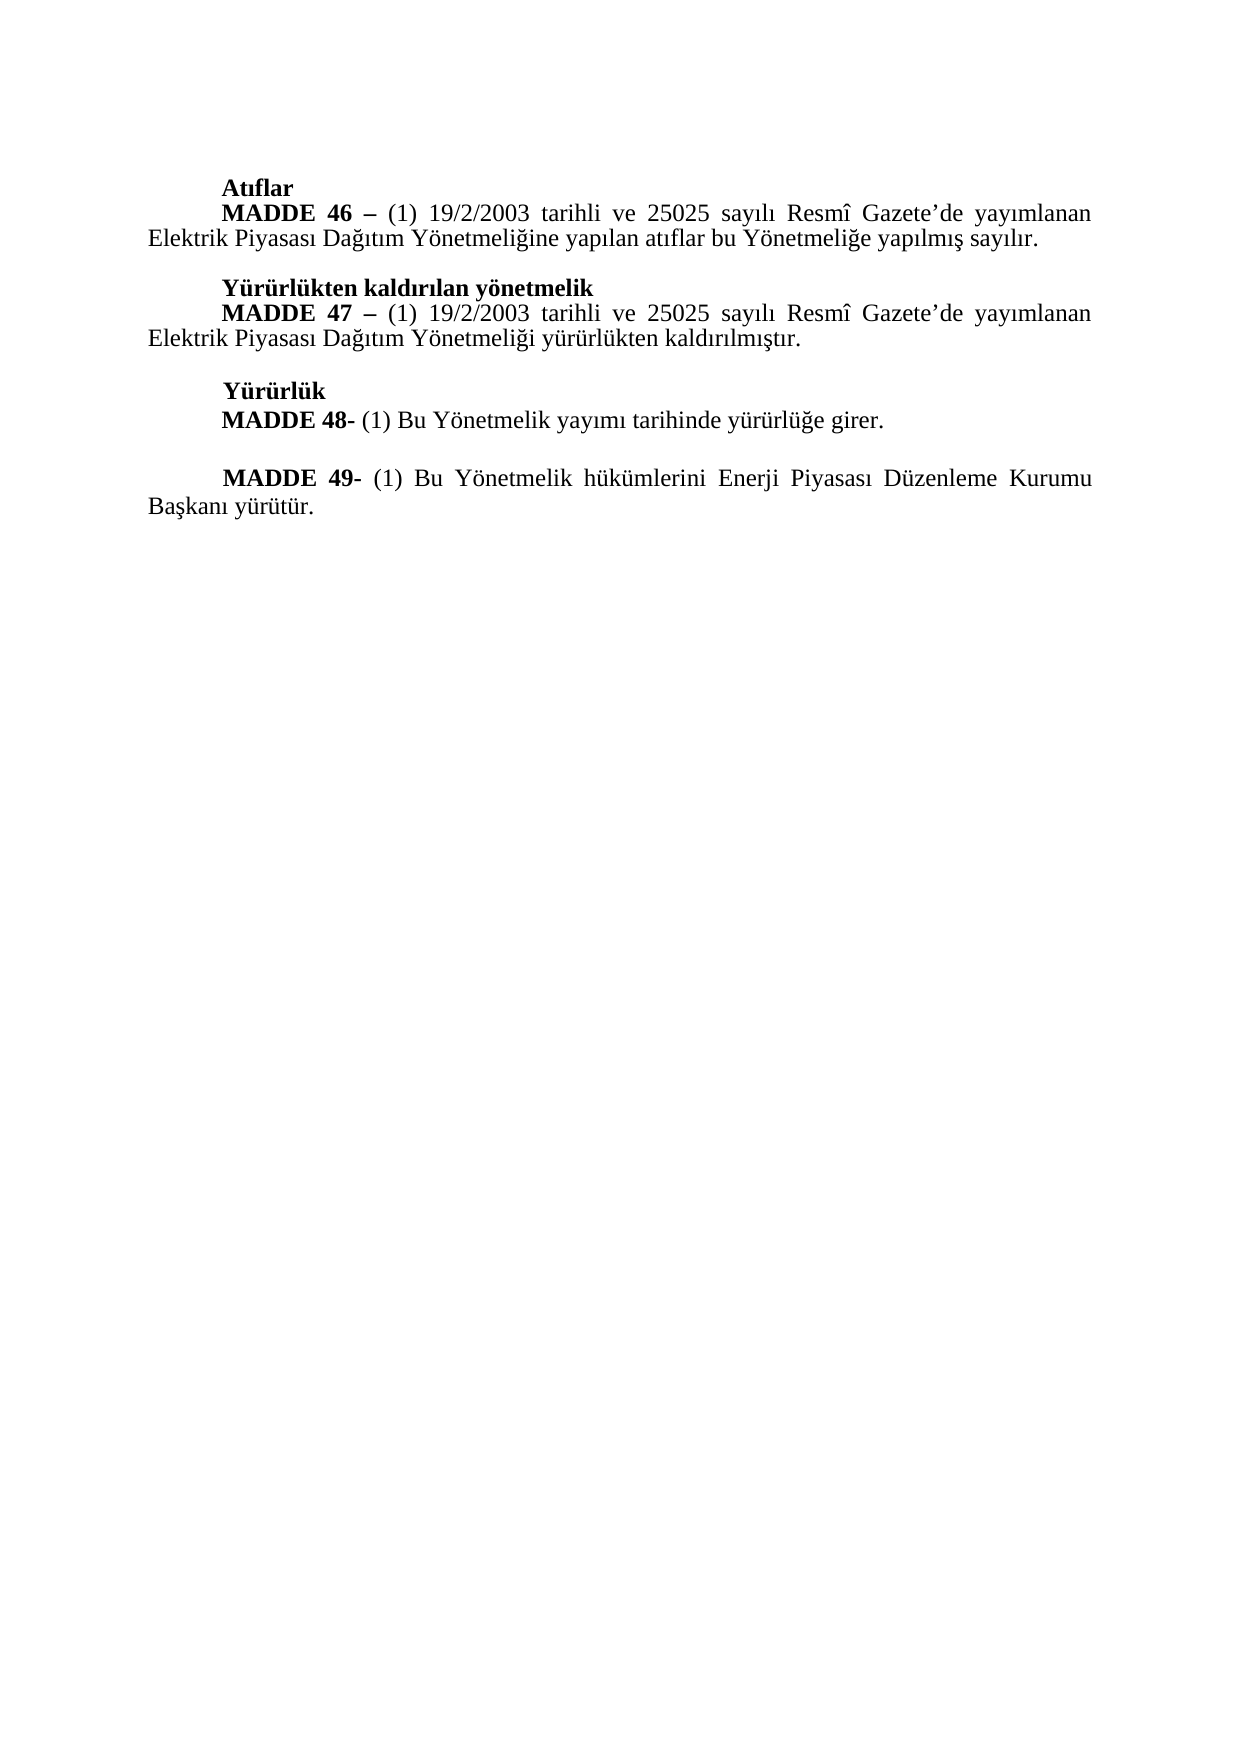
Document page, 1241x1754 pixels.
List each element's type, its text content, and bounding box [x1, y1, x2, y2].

text MADDE 47 – (1) 19/2/2003 tarihli ve 25025 sayılı Resmî Gazete’de yayımlanan Elektrik Piyasası Dağıtım Yönetmeliği yürürlükten kaldırılmıştır. [148, 301, 1093, 351]
text MADDE 48- (1) Bu Yönetmelik yayımı tarihinde yürürlüğe girer. [148, 405, 1093, 434]
text Yürürlük [148, 376, 1093, 405]
text Yürürlükten kaldırılan yönetmelik [148, 276, 1093, 301]
text Atıflar [148, 176, 1093, 201]
text MADDE 49- (1) Bu Yönetmelik hükümlerini Enerji Piyasası Düzenleme Kurumu Başkanı yürütür. [148, 463, 1093, 520]
text MADDE 46 – (1) 19/2/2003 tarihli ve 25025 sayılı Resmî Gazete’de yayımlanan Elektrik Piyasası Dağıtım Yönetmeliğine yapılan atıflar bu Yönetmeliğe yapılmış sayılır. [148, 201, 1093, 251]
